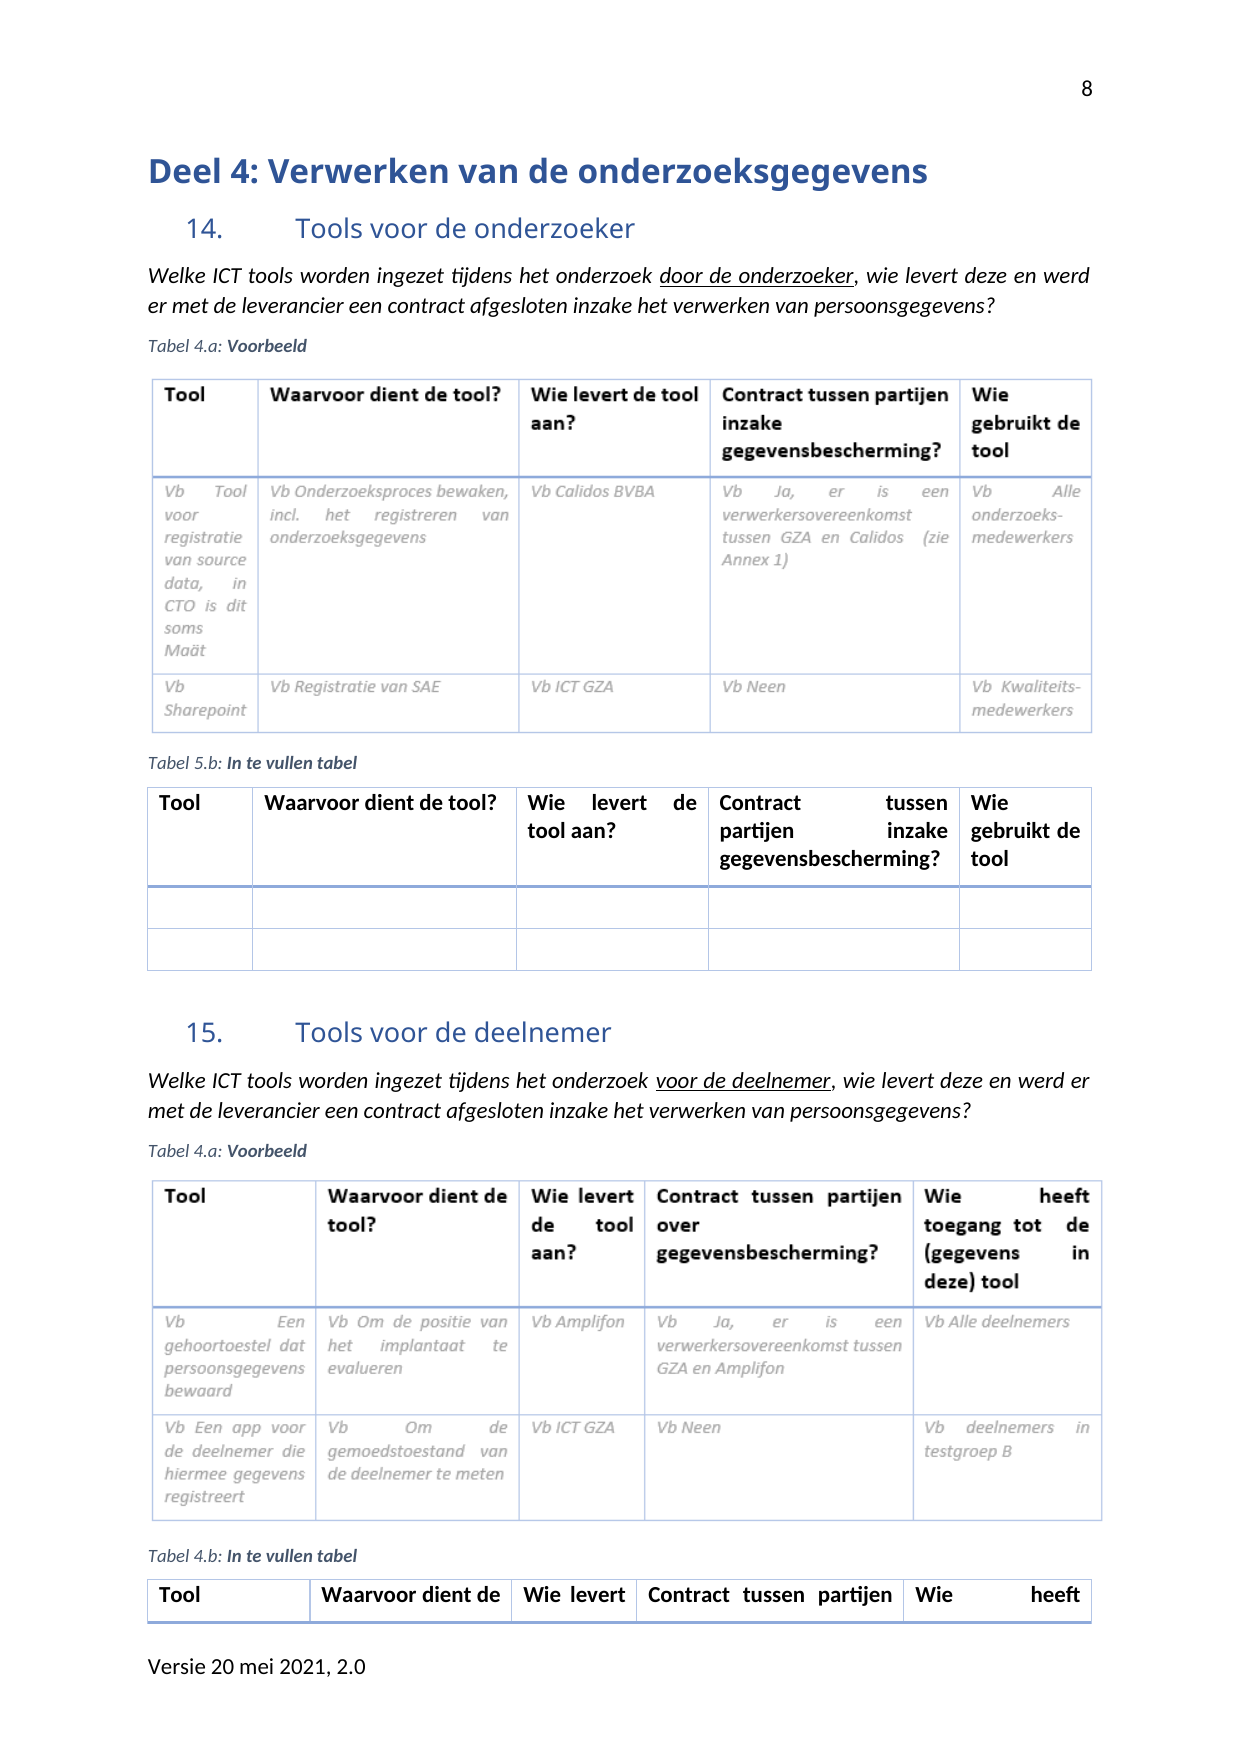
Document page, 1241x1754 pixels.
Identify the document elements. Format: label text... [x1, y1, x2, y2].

table_cell [148, 929, 252, 970]
table_header Tool [148, 1580, 309, 1621]
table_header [904, 1580, 1091, 1621]
subtitle Deel 4: Verwerken van de onderzoeksgegevens [148, 148, 1093, 193]
text Welke ICT tools worden ingezet tijdens het onderzoek voor de deelnemer, wie levert deze en werd er met de leverancier een contract afgesloten inzake het verwerken van persoonsgegevens? [148, 1066, 1093, 1124]
subtitle Tools voor de deelnemer [185, 1013, 1093, 1050]
table_cell [960, 929, 1091, 970]
table_cell [253, 929, 516, 970]
text Tabel 4.b: In te vullen tabel [148, 1544, 1093, 1567]
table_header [637, 1580, 903, 1621]
subtitle Tools voor de onderzoeker [185, 209, 1093, 246]
table_header Wie gebruikt de tool [960, 788, 1091, 884]
table_header Contract tussen partijen inzake gegevensbescherming? [709, 788, 959, 884]
table_cell [709, 888, 959, 928]
table_cell [148, 888, 252, 928]
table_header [512, 1580, 636, 1621]
table_cell [253, 888, 516, 928]
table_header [311, 1580, 511, 1621]
table_cell [517, 888, 708, 928]
table_cell [709, 929, 959, 970]
table_header Tool [148, 788, 252, 884]
table_header Waarvoor dient de tool? [253, 788, 516, 884]
picture [147, 1174, 1110, 1530]
text Welke ICT tools worden ingezet tijdens het onderzoek door de onderzoeker, wie levert deze en werd er met de leverancier een contract afgesloten inzake het verwerken van persoonsgegevens? [148, 261, 1093, 319]
picture [147, 369, 1100, 737]
table_header Wie levert de tool aan? [517, 788, 708, 884]
text Tabel 4.a: Voorbeeld [148, 1139, 1093, 1162]
table_cell [960, 888, 1091, 928]
table_cell [517, 929, 708, 970]
